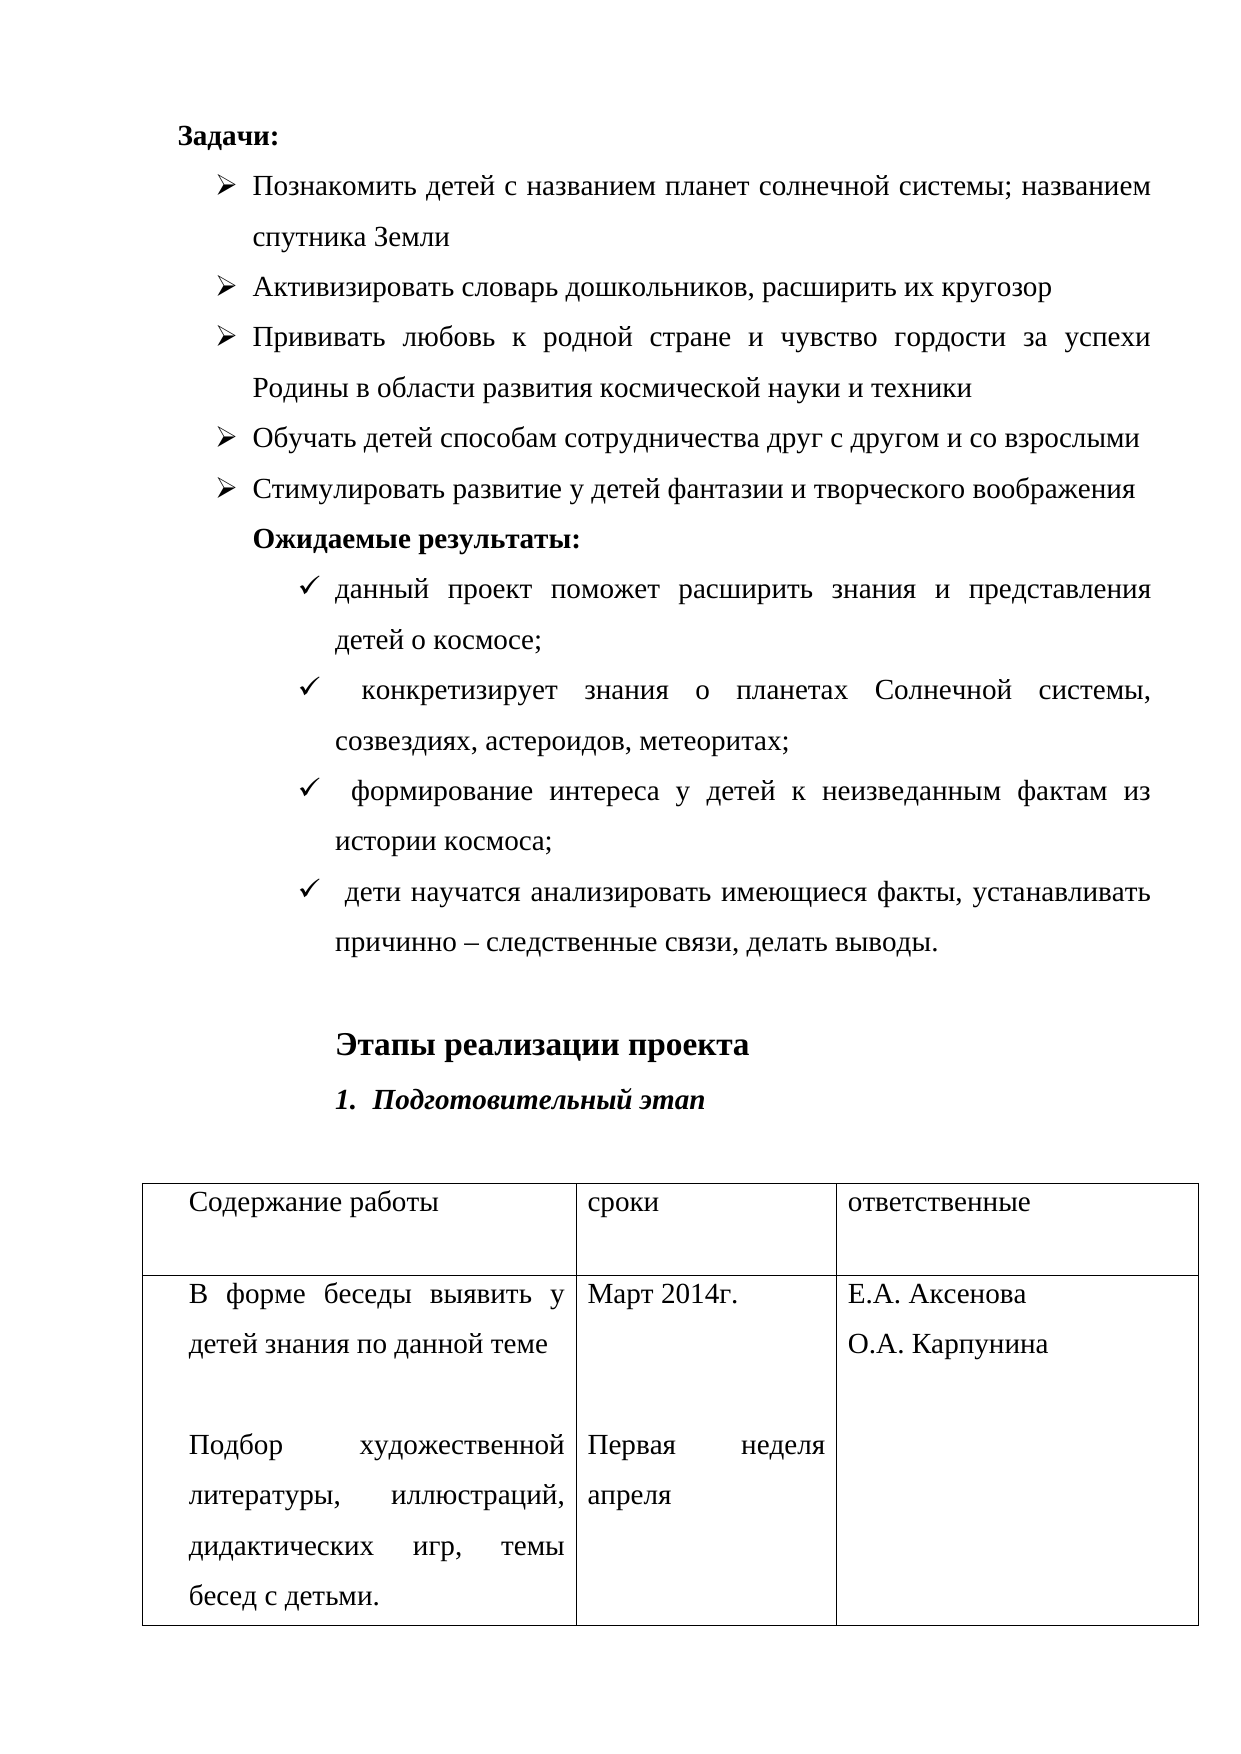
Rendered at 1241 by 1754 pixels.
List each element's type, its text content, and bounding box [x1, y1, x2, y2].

list Ожидаемые результаты: [252, 521, 1152, 555]
table_header сроки [577, 1184, 836, 1275]
list Познакомить детей с названием планет солнечной системы; названием спутника Земли [215, 168, 1152, 252]
list данный проект поможет расширить знания и представления детей о космосе; [297, 571, 1152, 655]
list Активизировать словарь дошкольников, расширить их кругозор [215, 269, 1152, 303]
list формирование интереса у детей к неизведанным фактам из истории космоса; [297, 773, 1152, 857]
table_header Содержание работы [143, 1184, 576, 1275]
list дети научатся анализировать имеющиеся факты, устанавливать причинно – следственные связи, делать выводы. [297, 874, 1152, 958]
list Подготовительный этап [335, 1082, 1152, 1116]
table_cell В форме беседы выявить у детей знания по данной теме Подбор художественной литературы, иллюстраций, дидактических игр, темы бесед с детьми. [143, 1276, 576, 1625]
text Задачи: [177, 118, 1152, 152]
list Этапы реализации проекта [335, 1025, 1152, 1063]
list Стимулировать развитие у детей фантазии и творческого воображения [215, 471, 1152, 504]
table_cell Март 2014г. Первая неделя апреля [577, 1276, 836, 1625]
list конкретизирует знания о планетах Солнечной системы, созвездиях, астероидов, метеоритах; [297, 672, 1152, 756]
list Прививать любовь к родной стране и чувство гордости за успехи Родины в области развития космической науки и техники [215, 319, 1152, 403]
table_cell Е.А. Аксенова О.А. Карпунина [837, 1276, 1198, 1625]
list Обучать детей способам сотрудничества друг с другом и со взрослыми [215, 420, 1152, 454]
table_header ответственные [837, 1184, 1198, 1275]
